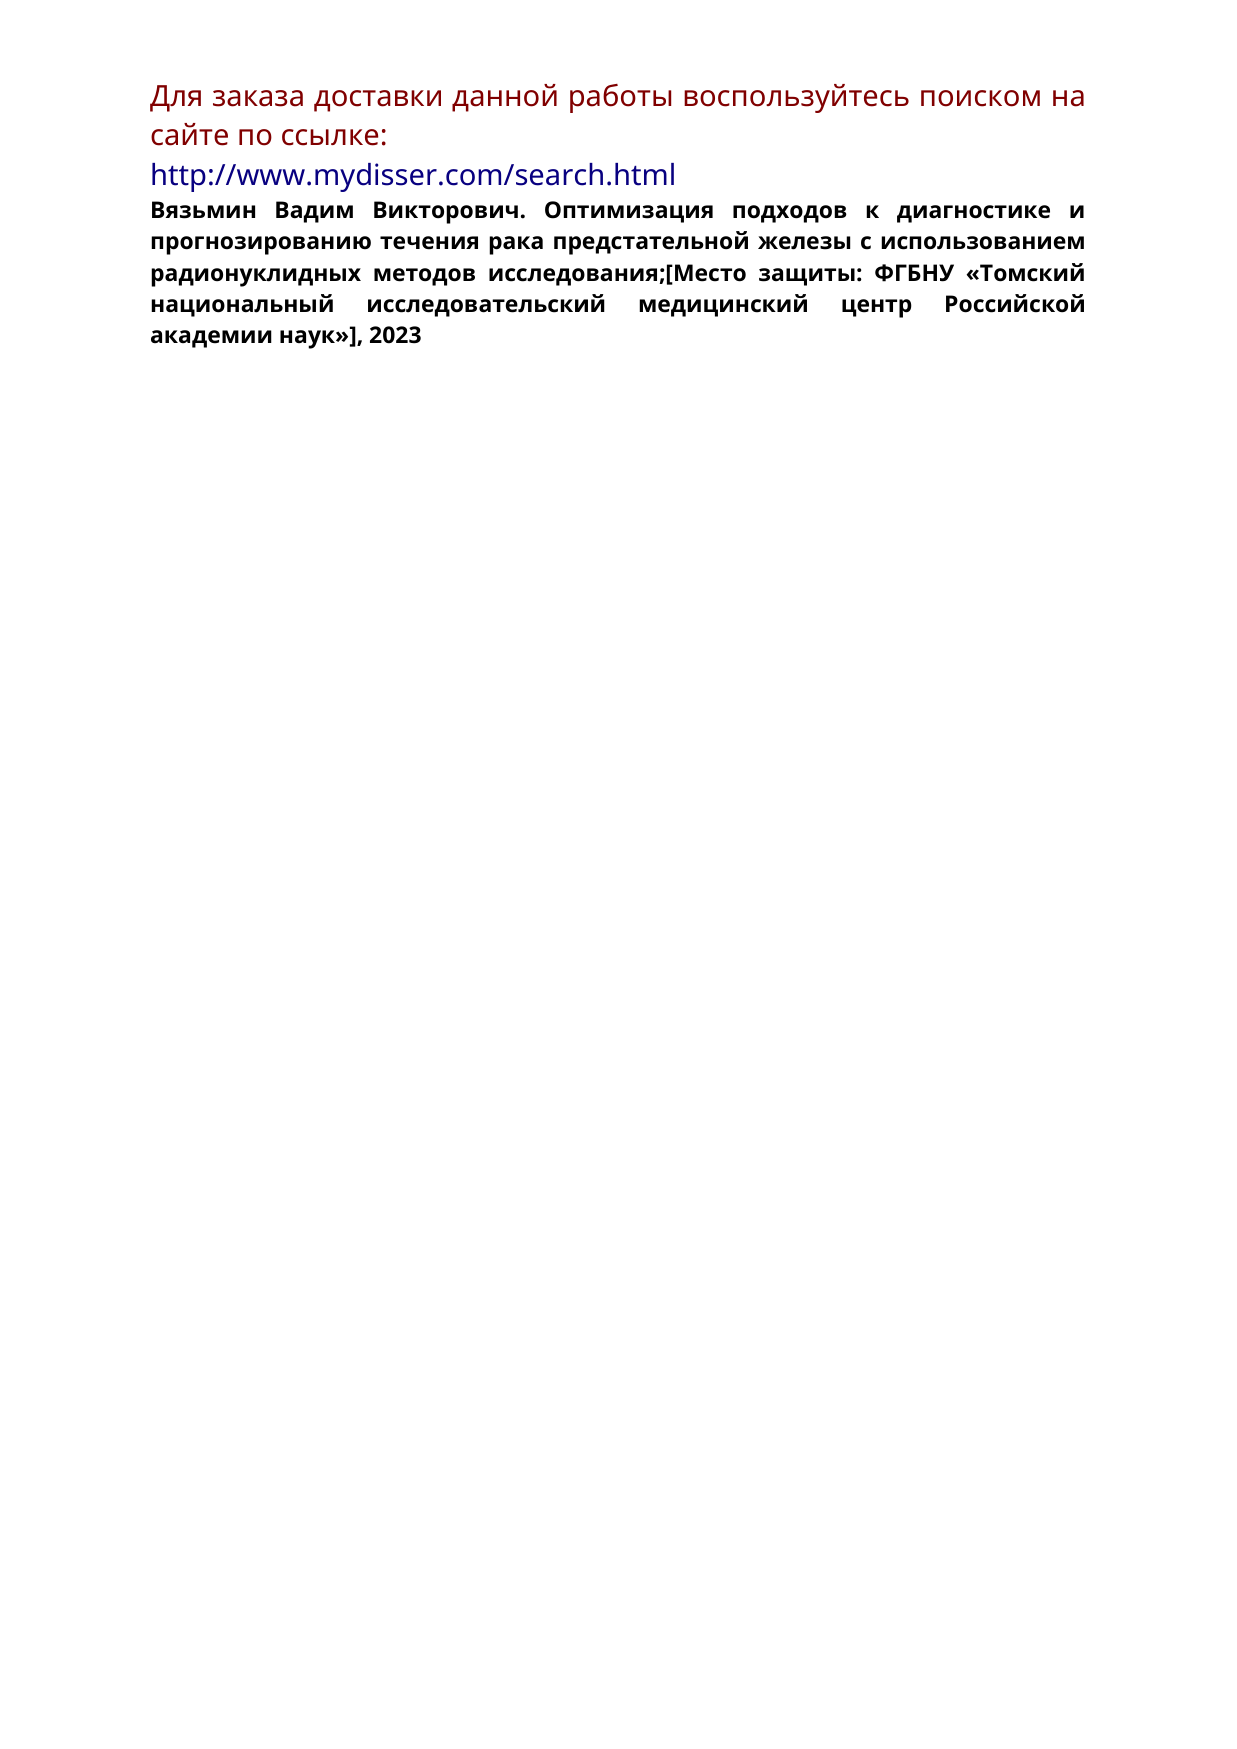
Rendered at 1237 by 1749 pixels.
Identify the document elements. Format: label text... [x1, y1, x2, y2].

text Вязьмин Вадим Викторович. Оптимизация подходов к диагностике и прогнозированию течения рака предстательной железы с использованием радионуклидных методов исследования;[Место защиты: ФГБНУ «Томский национальный исследовательский медицинский центр Российской академии наук»], 2023 [150, 194, 1086, 350]
